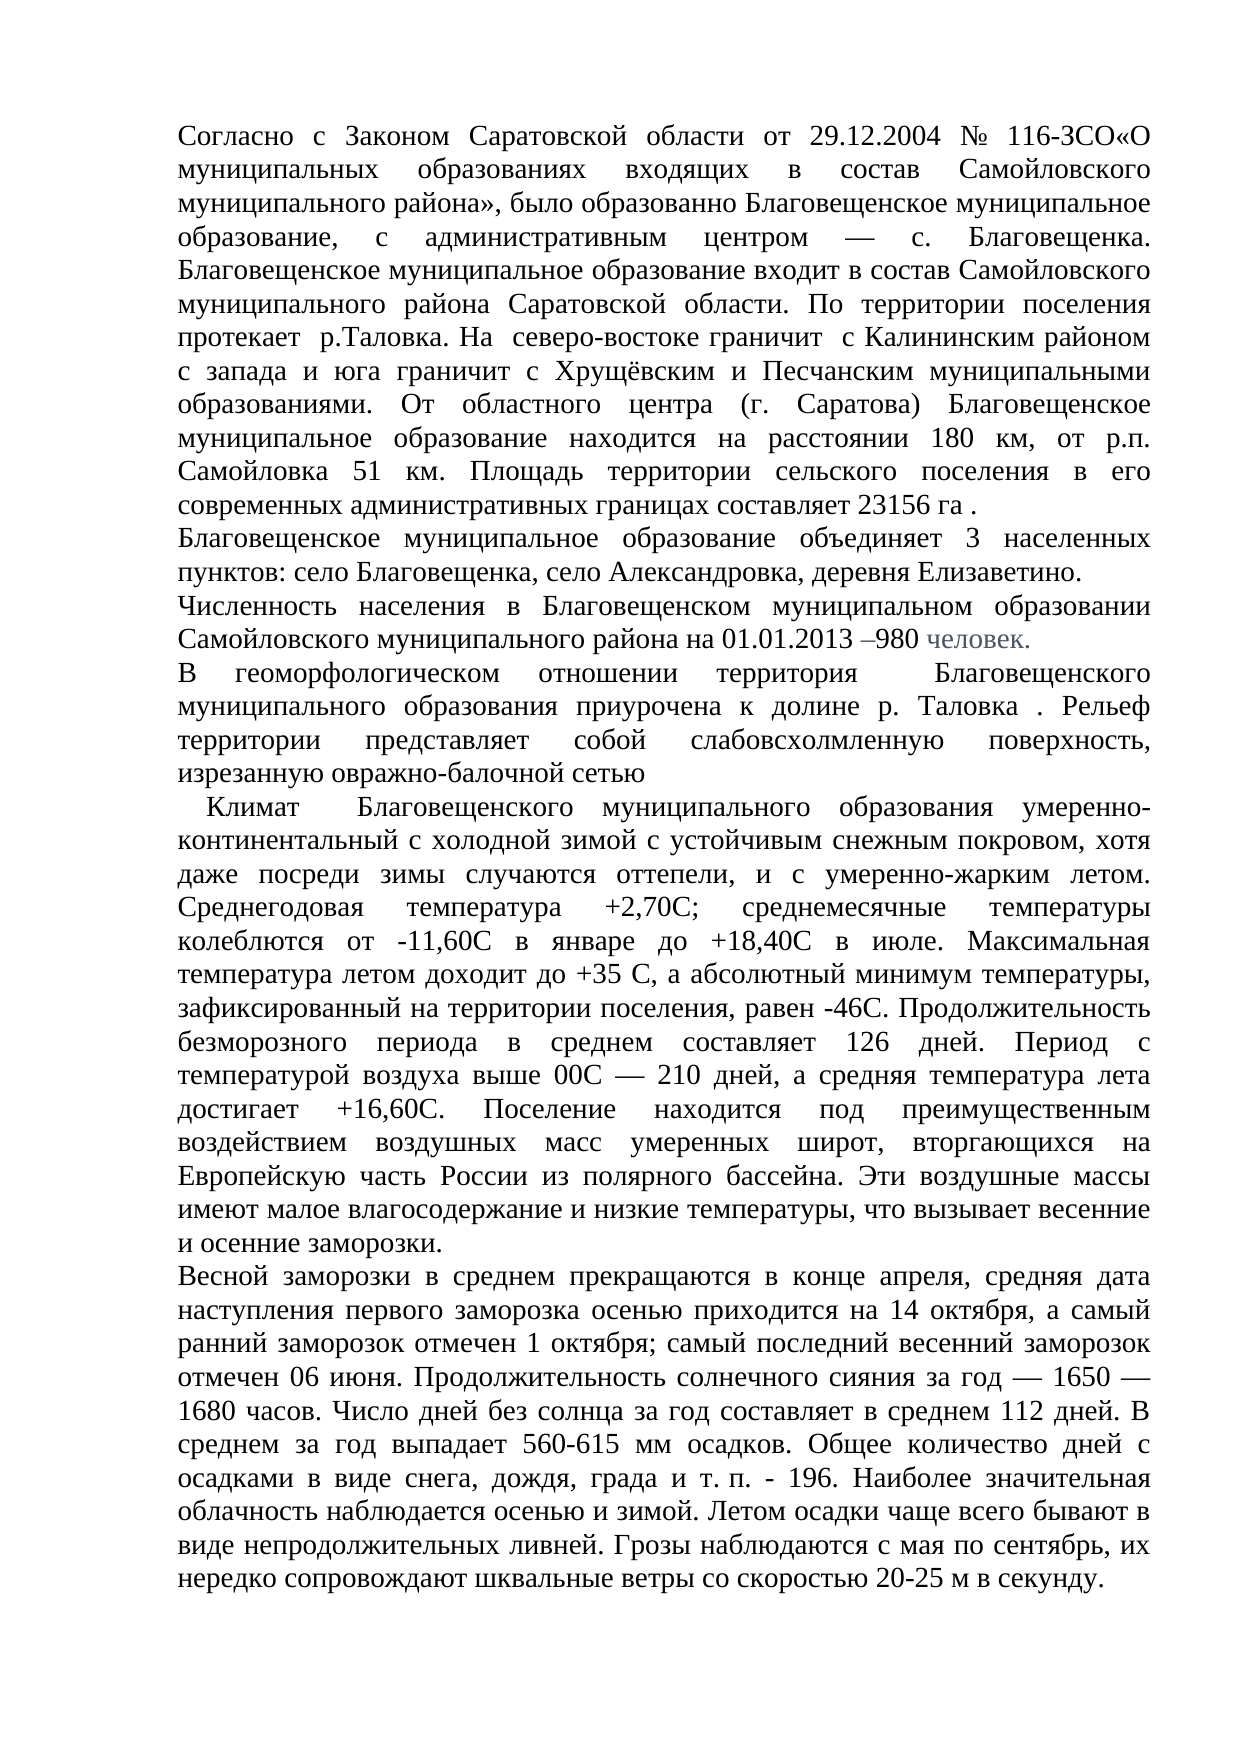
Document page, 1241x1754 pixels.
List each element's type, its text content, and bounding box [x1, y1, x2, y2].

text Весной заморозки в среднем прекращаются в конце апреля, средняя дата наступления первого заморозка осенью приходится на 14 октября, а самый ранний заморозок отмечен 1 октября; самый последний весенний заморозок отмечен 06 июня. Продолжительность солнечного сияния за год — 1650 — 1680 часов. Число дней без солнца за год составляет в среднем 112 дней. В среднем за год выпадает 560-615 мм осадков. Общее количество дней с осадками в виде снега, дождя, града и т. п. - 196. Наиболее значительная облачность наблюдается осенью и зимой. Летом осадки чаще всего бывают в виде непродолжительных ливней. Грозы наблюдаются с мая по сентябрь, их нередко сопровождают шквальные ветры со скоростью 20-25 м в секунду. [177, 1258, 1152, 1594]
text В геоморфологическом отношении территория Благовещенского муниципального образования приурочена к долине р. Таловка . Рельеф территории представляет собой слабовсхолмленную поверхность, изрезанную овражно-балочной сетью [177, 655, 1152, 789]
text Благовещенское муниципальное образование объединяет 3 населенных пунктов: село Благовещенка, село Александровка, деревня Елизаветино. [177, 521, 1152, 588]
text Согласно с Законом Саратовской области от 29.12.2004 № 116-ЗСО«О муниципальных образованиях входящих в состав Самойловского муниципального района», было образованно Благовещенское муниципальное образование, с административным центром — с. Благовещенка. Благовещенское муниципальное образование входит в состав Самойловского муниципального района Саратовской области. По территории поселения протекает р.Таловка. На северо-востоке граничит с Калининским районом с запада и юга граничит с Хрущёвским и Песчанским муниципальными образованиями. От областного центра (г. Саратова) Благовещенское муниципальное образование находится на расстоянии 180 км, от р.п. Самойловка 51 км. Площадь территории сельского поселения в его современных административных границах составляет 23156 га . [177, 118, 1152, 521]
text Климат Благовещенского муниципального образования умеренно-континентальный с холодной зимой с устойчивым снежным покровом, хотя даже посреди зимы случаются оттепели, и с умеренно-жарким летом. Среднегодовая температура +2,70С; среднемесячные температуры колеблются от -11,60С в январе до +18,40С в июле. Максимальная температура летом доходит до +35 С, а абсолютный минимум температуры, зафиксированный на территории поселения, равен -46С. Продолжительность безморозного периода в среднем составляет 126 дней. Период с температурой воздуха выше 00С — 210 дней, а средняя температура лета достигает +16,60С. Поселение находится под преимущественным воздействием воздушных масс умеренных широт, вторгающихся на Европейскую часть России из полярного бассейна. Эти воздушные массы имеют малое влагосодержание и низкие температуры, что вызывает весенние и осенние заморозки. [177, 789, 1152, 1258]
text Численность населения в Благовещенском муниципальном образовании Самойловского муниципального района на 01.01.2013 –980 человек. [177, 588, 1152, 655]
